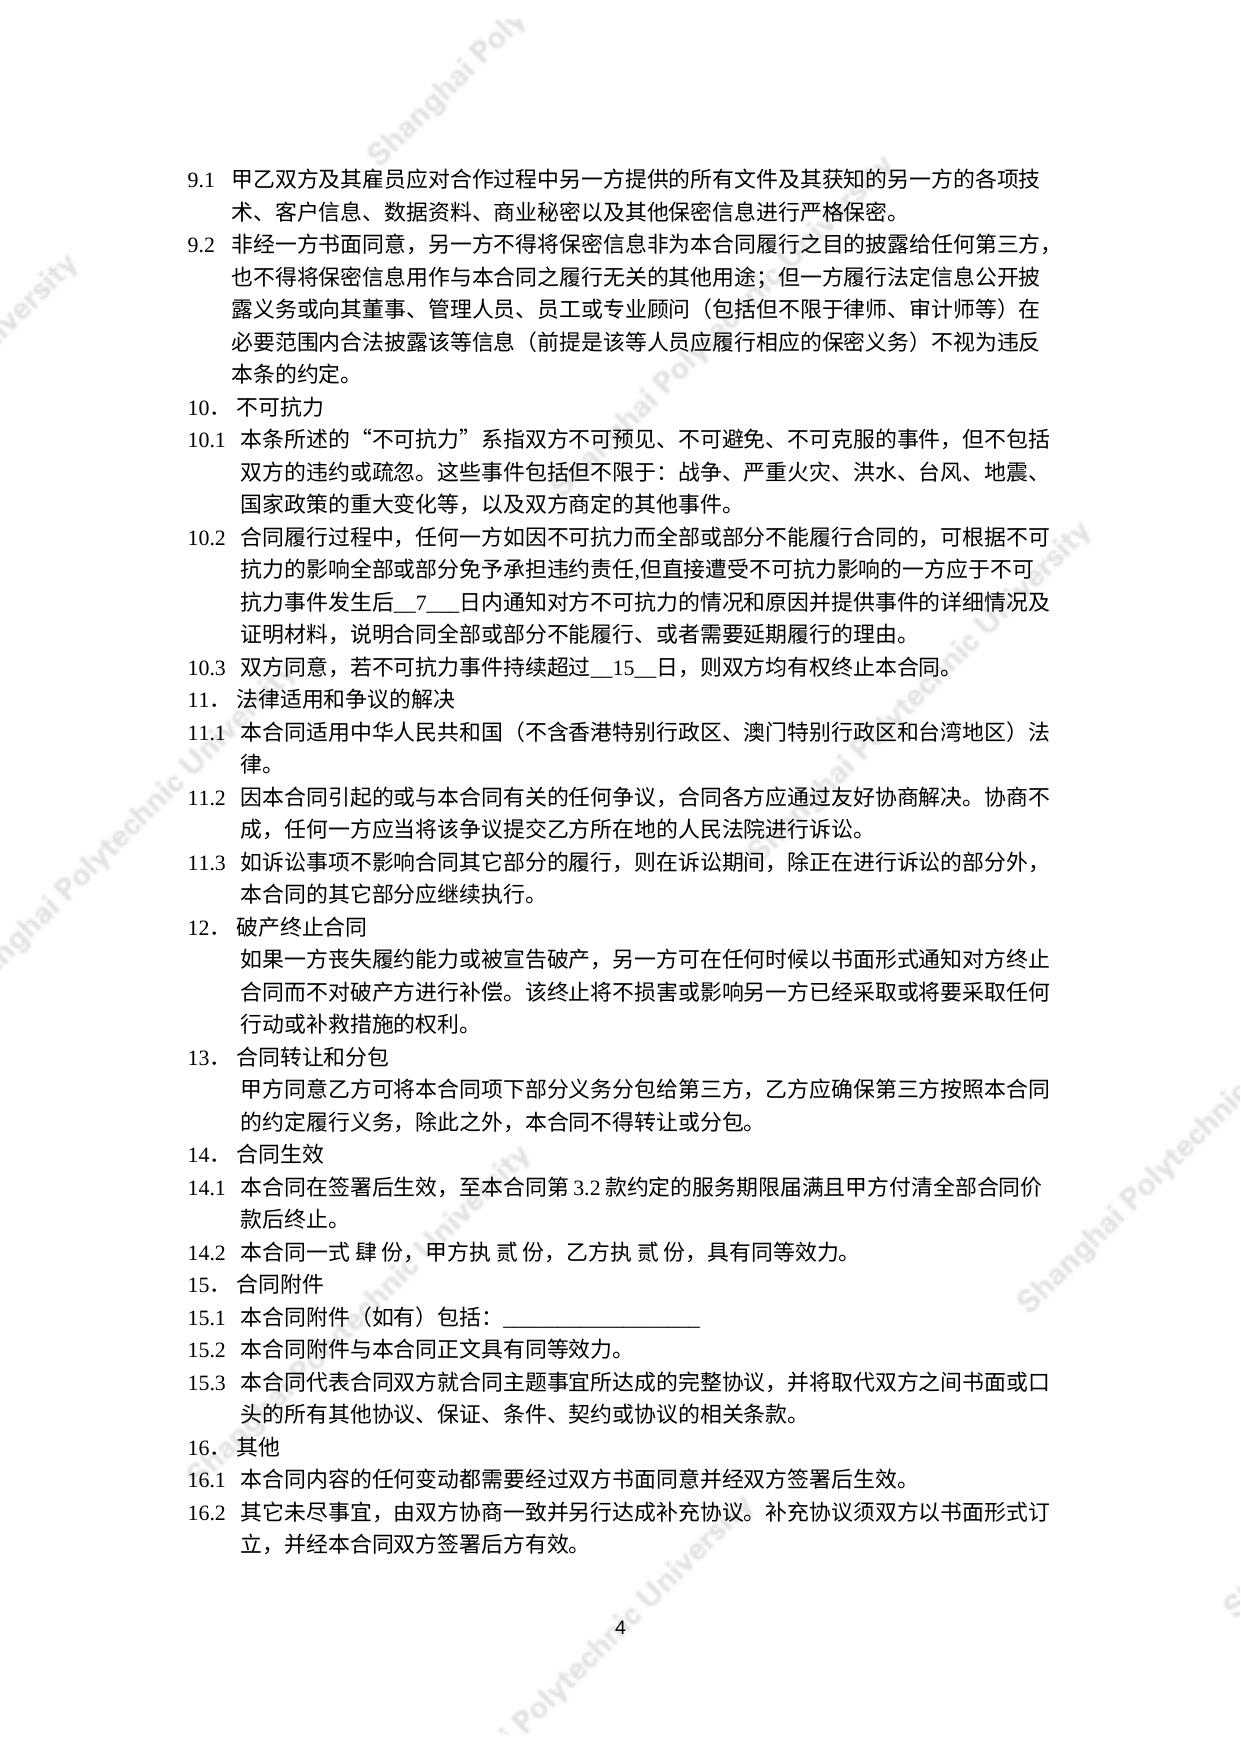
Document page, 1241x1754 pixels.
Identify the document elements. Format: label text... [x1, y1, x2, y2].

list 双方同意，若不可抗力事件持续超过__15__日，则双方均有权终止本合同。 [187, 649, 1053, 682]
list 破产终止合同 [187, 909, 1053, 942]
list 其他 [187, 1429, 1053, 1462]
list 合同附件 [187, 1267, 1053, 1299]
text 甲方同意乙方可将本合同项下部分义务分包给第三方，乙方应确保第三方按照本合同的约定履行义务，除此之外，本合同不得转让或分包。 [241, 1072, 1053, 1137]
list 非经一方书面同意，另一方不得将保密信息非为本合同履行之目的披露给任何第三方，也不得将保密信息用作与本合同之履行无关的其他用途；但一方履行法定信息公开披露义务或向其董事、管理人员、员工或专业顾问（包括但不限于律师、审计师等）在必要范围内合法披露该等信息（前提是该等人员应履行相应的保密义务）不视为违反本条的约定。 [187, 227, 1053, 389]
list 合同生效 [187, 1137, 1053, 1169]
list 本合同代表合同双方就合同主题事宜所达成的完整协议，并将取代双方之间书面或口头的所有其他协议、保证、条件、契约或协议的相关条款。 [187, 1364, 1053, 1429]
list 法律适用和争议的解决 [187, 682, 1053, 714]
list 本合同附件（如有）包括：__________________ [187, 1299, 1053, 1332]
list 甲乙双方及其雇员应对合作过程中另一方提供的所有文件及其获知的另一方的各项技术、客户信息、数据资料、商业秘密以及其他保密信息进行严格保密。 [187, 162, 1053, 227]
list 其它未尽事宜，由双方协商一致并另行达成补充协议。补充协议须双方以书面形式订立，并经本合同双方签署后方有效。 [187, 1494, 1053, 1559]
list 本合同一式 肆 份，甲方执 贰 份，乙方执 贰 份，具有同等效力。 [187, 1234, 1053, 1267]
list 合同转让和分包 [187, 1039, 1053, 1072]
list 本条所述的“不可抗力”系指双方不可预见、不可避免、不可克服的事件，但不包括双方的违约或疏忽。这些事件包括但不限于：战争、严重火灾、洪水、台风、地震、国家政策的重大变化等，以及双方商定的其他事件。 [187, 422, 1053, 519]
list 如诉讼事项不影响合同其它部分的履行，则在诉讼期间，除正在进行诉讼的部分外，本合同的其它部分应继续执行。 [187, 844, 1053, 909]
list 合同履行过程中，任何一方如因不可抗力而全部或部分不能履行合同的，可根据不可抗力的影响全部或部分免予承担违约责任,但直接遭受不可抗力影响的一方应于不可抗力事件发生后__7___日内通知对方不可抗力的情况和原因并提供事件的详细情况及证明材料，说明合同全部或部分不能履行、或者需要延期履行的理由。 [187, 519, 1053, 649]
list 不可抗力 [187, 389, 1053, 422]
text 如果一方丧失履约能力或被宣告破产，另一方可在任何时候以书面形式通知对方终止合同而不对破产方进行补偿。该终止将不损害或影响另一方已经采取或将要采取任何行动或补救措施的权利。 [241, 942, 1053, 1039]
list 因本合同引起的或与本合同有关的任何争议，合同各方应通过友好协商解决。协商不成，任何一方应当将该争议提交乙方所在地的人民法院进行诉讼。 [187, 779, 1053, 844]
picture [0, 19, 1241, 1735]
list 本合同适用中华人民共和国（不含香港特别行政区、澳门特别行政区和台湾地区）法律。 [187, 714, 1053, 779]
list 本合同内容的任何变动都需要经过双方书面同意并经双方签署后生效。 [187, 1462, 1053, 1494]
list 本合同在签署后生效，至本合同第3.2款约定的服务期限届满且甲方付清全部合同价款后终止。 [187, 1169, 1053, 1234]
list 本合同附件与本合同正文具有同等效力。 [187, 1332, 1053, 1364]
